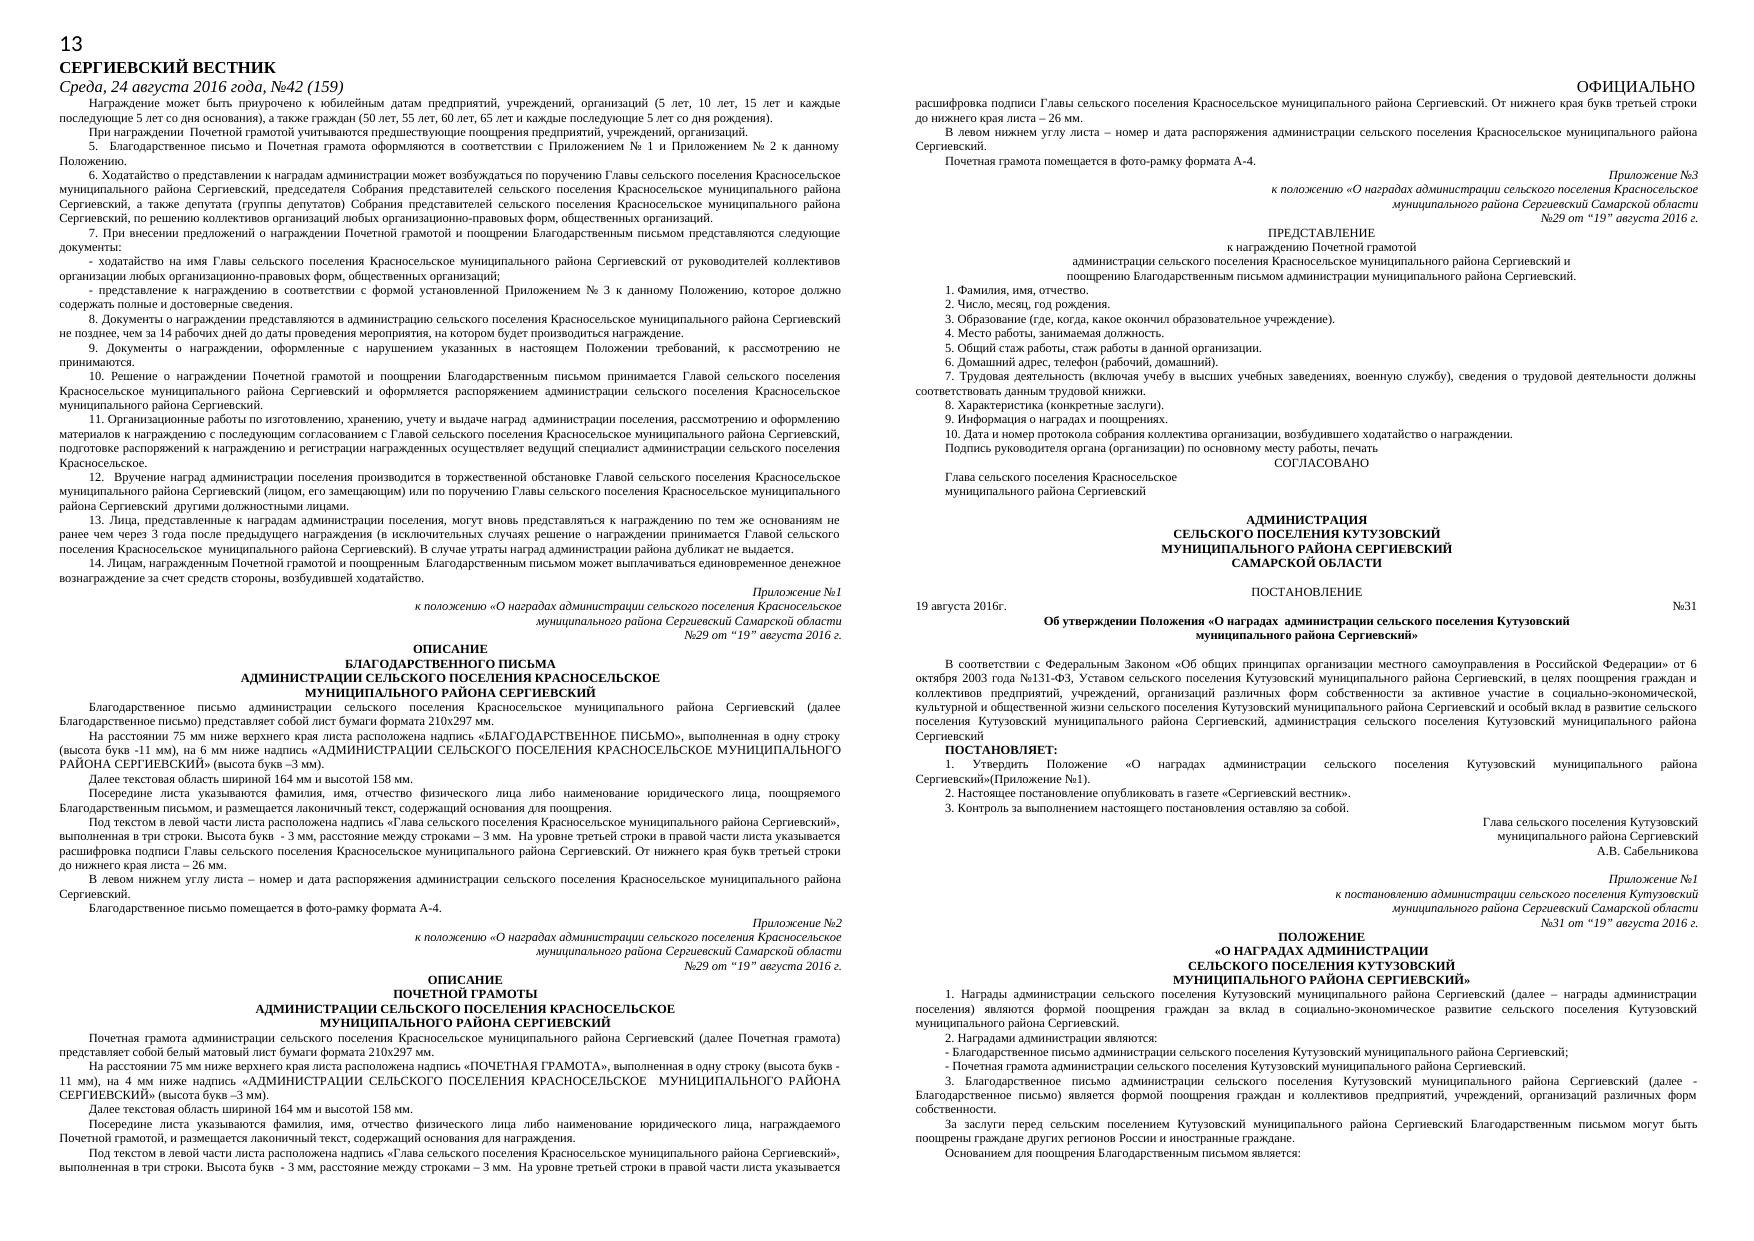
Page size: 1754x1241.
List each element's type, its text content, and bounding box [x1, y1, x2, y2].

text МУНИЦИПАЛЬНОГО РАЙОНА СЕРГИЕВСКИЙ» [915, 973, 1698, 987]
text №31 от “19” августа 2016 г. [915, 915, 1698, 930]
text 6. Ходатайство о представлении к наградам администрации может возбуждаться по поручению Главы сельского поселения Красносельское муниципального района Сергиевский, председателя Собрания представителей сельского поселения Красносельское муниципального района Сергиевский, а также депутата (группы депутатов) Собрания представителей сельского поселения Красносельское муниципального района Сергиевский, по решению коллективов организаций любых организационно-правовых форм, общественных организаций. [59, 168, 842, 225]
text МУНИЦИПАЛЬНОГО РАЙОНА СЕРГИЕВСКИЙ [915, 542, 1698, 556]
text 5. Благодарственное письмо и Почетная грамота оформляются в соответствии с Приложением № 1 и Приложением № 2 к данному Положению. [59, 139, 842, 168]
text 13. Лица, представленные к наградам администрации поселения, могут вновь представляться к награждению по тем же основаниям не ранее чем через 3 года после предыдущего награждения (в исключительных случаях решение о награждении принимается Главой сельского поселения Красносельское муниципального района Сергиевский). В случае утраты наград администрации района дубликат не выдается. [59, 513, 842, 556]
text СОГЛАСОВАНО [915, 455, 1698, 470]
text 14. Лицам, награжденным Почетной грамотой и поощренным Благодарственным письмом может выплачиваться единовременное денежное вознаграждение за счет средств стороны, возбудившей ходатайство. [59, 556, 842, 585]
text ПОЧЕТНОЙ ГРАМОТЫ [59, 987, 842, 1002]
text Об утверждении Положения «О наградах администрации сельского поселения Кутузовский [915, 613, 1698, 628]
text МУНИЦИПАЛЬНОГО РАЙОНА СЕРГИЕВСКИЙ [59, 1016, 842, 1030]
text Приложение №1 [59, 585, 842, 599]
text 2. Настоящее постановление опубликовать в газете «Сергиевский вестник». [915, 786, 1698, 800]
text ОПИСАНИЕ [59, 973, 842, 987]
text 3. Образование (где, когда, какое окончил образовательное учреждение). [915, 312, 1698, 326]
text 9. Документы о награждении, оформленные с нарушением указанных в настоящем Положении требований, к рассмотрению не принимаются. [59, 340, 842, 369]
text СЕЛЬСКОГО ПОСЕЛЕНИЯ КУТУЗОВСКИЙ [915, 958, 1698, 973]
text муниципального района Сергиевский Самарской области [915, 901, 1698, 915]
text №29 от “19” августа 2016 г. [59, 628, 842, 642]
text - Почетная грамота администрации сельского поселения Кутузовский муниципального района Сергиевский. [915, 1059, 1698, 1073]
text муниципального района Сергиевский» [915, 628, 1698, 642]
text муниципального района Сергиевский Самарской области [915, 197, 1698, 211]
text Далее текстовая область шириной 164 мм и высотой 158 мм. [59, 772, 842, 786]
text 1. Фамилия, имя, отчество. [915, 283, 1698, 297]
text 3. Контроль за выполнением настоящего постановления оставляю за собой. [915, 800, 1698, 815]
text При награждении Почетной грамотой учитываются предшествующие поощрения предприятий, учреждений, организаций. [59, 125, 842, 139]
text Почетная грамота администрации сельского поселения Красносельское муниципального района Сергиевский (далее Почетная грамота) представляет собой белый матовый лист бумаги формата 210х297 мм. [59, 1030, 842, 1059]
text МУНИЦИПАЛЬНОГО РАЙОНА СЕРГИЕВСКИЙ [59, 685, 842, 700]
text Основанием для поощрения Благодарственным письмом является: [915, 1145, 1698, 1160]
text БЛАГОДАРСТВЕННОГО ПИСЬМА [59, 657, 842, 671]
text АДМИНИСТРАЦИИ СЕЛЬСКОГО ПОСЕЛЕНИЯ КРАСНОСЕЛЬСКОЕ [59, 1002, 842, 1016]
text А.В. Сабельникова [915, 843, 1698, 858]
text 12. Вручение наград администрации поселения производится в торжественной обстановке Главой сельского поселения Красносельское муниципального района Сергиевский (лицом, его замещающим) или по поручению Главы сельского поселения Красносельское муниципального района Сергиевский другими должностными лицами. [59, 470, 842, 513]
text Почетная грамота помещается в фото-рамку формата А-4. [915, 153, 1698, 168]
text к положению «О наградах администрации сельского поселения Красносельское [915, 182, 1698, 197]
text 10. Дата и номер протокола собрания коллектива организации, возбудившего ходатайство о награждении. [915, 427, 1698, 441]
text Глава сельского поселения Красносельское [915, 470, 1698, 484]
text 1. Награды администрации сельского поселения Кутузовский муниципального района Сергиевский (далее – награды администрации поселения) являются формой поощрения граждан за вклад в социально-экономическое развитие сельского поселения Кутузовский муниципального района Сергиевский. [915, 987, 1698, 1030]
text 7. При внесении предложений о награждении Почетной грамотой и поощрении Благодарственным письмом представляются следующие документы: [59, 225, 842, 254]
text Далее текстовая область шириной 164 мм и высотой 158 мм. [59, 1102, 842, 1117]
text На расстоянии 75 мм ниже верхнего края листа расположена надпись «ПОЧЕТНАЯ ГРАМОТА», выполненная в одну строку (высота букв -11 мм), на 4 мм ниже надпись «АДМИНИСТРАЦИИ СЕЛЬСКОГО ПОСЕЛЕНИЯ КРАСНОСЕЛЬСКОЕ МУНИЦИПАЛЬНОГО РАЙОНА СЕРГИЕВСКИЙ» (высота букв –3 мм). [59, 1059, 842, 1102]
text В левом нижнем углу листа – номер и дата распоряжения администрации сельского поселения Красносельское муниципального района Сергиевский. [915, 125, 1698, 153]
text - Благодарственное письмо администрации сельского поселения Кутузовский муниципального района Сергиевский; [915, 1045, 1698, 1059]
text - представление к награждению в соответствии с формой установленной Приложением № 3 к данному Положению, которое должно содержать полные и достоверные сведения. [59, 283, 842, 312]
text 11. Организационные работы по изготовлению, хранению, учету и выдаче наград администрации поселения, рассмотрению и оформлению материалов к награждению с последующим согласованием с Главой сельского поселения Красносельское муниципального района Сергиевский, подготовке распоряжений к награждению и регистрации награжденных осуществляет ведущий специалист администрации сельского поселения Красносельское. [59, 412, 842, 470]
text ОПИСАНИЕ [59, 642, 842, 657]
text Под текстом в левой части листа расположена надпись «Глава сельского поселения Красносельское муниципального района Сергиевский», выполненная в три строки. Высота букв - 3 мм, расстояние между строками – 3 мм. На уровне третьей строки в правой части листа указывается расшифровка подписи Главы сельского поселения Красносельское муниципального района Сергиевский. От нижнего края букв третьей строки до нижнего края листа – 26 мм. [59, 815, 842, 872]
text муниципального района Сергиевский [915, 484, 1698, 498]
text к постановлению администрации сельского поселения Кутузовский [915, 887, 1698, 901]
text Приложение №3 [915, 168, 1698, 182]
text 4. Место работы, занимаемая должность. [915, 326, 1698, 340]
text Посередине листа указываются фамилия, имя, отчество физического лица либо наименование юридического лица, награждаемого Почетной грамотой, и размещается лаконичный текст, содержащий основания для награждения. [59, 1117, 842, 1145]
text АДМИНИСТРАЦИЯ [915, 513, 1698, 527]
text ПОЛОЖЕНИЕ [915, 930, 1698, 944]
text к положению «О наградах администрации сельского поселения Красносельское [59, 930, 842, 944]
text 6. Домашний адрес, телефон (рабочий, домашний). [915, 355, 1698, 369]
text муниципального района Сергиевский Самарской области [59, 944, 842, 958]
text к положению «О наградах администрации сельского поселения Красносельское [59, 599, 842, 613]
text муниципального района Сергиевский [915, 829, 1698, 843]
text АДМИНИСТРАЦИИ СЕЛЬСКОГО ПОСЕЛЕНИЯ КРАСНОСЕЛЬСКОЕ [59, 671, 842, 685]
text На расстоянии 75 мм ниже верхнего края листа расположена надпись «БЛАГОДАРСТВЕННОЕ ПИСЬМО», выполненная в одну строку (высота букв -11 мм), на 6 мм ниже надпись «АДМИНИСТРАЦИИ СЕЛЬСКОГО ПОСЕЛЕНИЯ КРАСНОСЕЛЬСКОЕ МУНИЦИПАЛЬНОГО РАЙОНА СЕРГИЕВСКИЙ» (высота букв –3 мм). [59, 728, 842, 772]
text ПОСТАНОВЛЯЕТ: [915, 743, 1698, 757]
text поощрению Благодарственным письмом администрации муниципального района Сергиевский. [915, 268, 1698, 283]
text «О НАГРАДАХ АДМИНИСТРАЦИИ [915, 944, 1698, 958]
text 8. Характеристика (конкретные заслуги). [915, 398, 1698, 412]
text Благодарственное письмо помещается в фото-рамку формата А-4. [59, 901, 842, 915]
text 3. Благодарственное письмо администрации сельского поселения Кутузовский муниципального района Сергиевский (далее -Благодарственное письмо) является формой поощрения граждан и коллективов предприятий, учреждений, организаций различных форм собственности. [915, 1073, 1698, 1117]
text Посередине листа указываются фамилия, имя, отчество физического лица либо наименование юридического лица, поощряемого Благодарственным письмом, и размещается лаконичный текст, содержащий основания для поощрения. [59, 786, 842, 815]
text - ходатайство на имя Главы сельского поселения Красносельское муниципального района Сергиевский от руководителей коллективов организации любых организационно-правовых форм, общественных организаций; [59, 254, 842, 283]
text Приложение №2 [59, 915, 842, 930]
text 5. Общий стаж работы, стаж работы в данной организации. [915, 340, 1698, 355]
text Подпись руководителя органа (организации) по основному месту работы, печать [915, 441, 1698, 455]
text 19 августа 2016г. №31 [915, 599, 1698, 613]
text ПРЕДСТАВЛЕНИЕ [915, 225, 1698, 240]
text Глава сельского поселения Кутузовский [915, 815, 1698, 829]
text В левом нижнем углу листа – номер и дата распоряжения администрации сельского поселения Красносельское муниципального района Сергиевский. [59, 872, 842, 901]
text 9. Информация о наградах и поощрениях. [915, 412, 1698, 427]
text 2. Число, месяц, год рождения. [915, 297, 1698, 312]
text Благодарственное письмо администрации сельского поселения Красносельское муниципального района Сергиевский (далее Благодарственное письмо) представляет собой лист бумаги формата 210х297 мм. [59, 700, 842, 728]
text Приложение №1 [915, 872, 1698, 887]
text 10. Решение о награждении Почетной грамотой и поощрении Благодарственным письмом принимается Главой сельского поселения Красносельское муниципального района Сергиевский и оформляется распоряжением администрации сельского поселения Красносельское муниципального района Сергиевский. [59, 369, 842, 412]
text 8. Документы о награждении представляются в администрацию сельского поселения Красносельское муниципального района Сергиевский не позднее, чем за 14 рабочих дней до даты проведения мероприятия, на котором будет производиться награждение. [59, 312, 842, 340]
text ПОСТАНОВЛЕНИЕ [915, 585, 1698, 599]
text администрации сельского поселения Красносельское муниципального района Сергиевский и [915, 254, 1698, 268]
text №29 от “19” августа 2016 г. [59, 958, 842, 973]
text СЕЛЬСКОГО ПОСЕЛЕНИЯ КУТУЗОВСКИЙ [915, 527, 1698, 542]
text №29 от “19” августа 2016 г. [915, 211, 1698, 225]
text За заслуги перед сельским поселением Кутузовский муниципального района Сергиевский Благодарственным письмом могут быть поощрены граждане других регионов России и иностранные граждане. [915, 1117, 1698, 1145]
text 2. Наградами администрации являются: [915, 1030, 1698, 1045]
text муниципального района Сергиевский Самарской области [59, 613, 842, 628]
text В соответствии с Федеральным Законом «Об общих принципах организации местного самоуправления в Российской Федерации» от 6 октября 2003 года №131-ФЗ, Уставом сельского поселения Кутузовский муниципального района Сергиевский, в целях поощрения граждан и коллективов предприятий, учреждений, организаций различных форм собственности за активное участие в социально-экономической, культурной и общественной жизни сельского поселения Кутузовский муниципального района Сергиевский и особый вклад в развитие сельского поселения Кутузовский муниципального района Сергиевский, администрация сельского поселения Кутузовский муниципального района Сергиевский [915, 657, 1698, 743]
text САМАРСКОЙ ОБЛАСТИ [915, 556, 1698, 570]
text 1. Утвердить Положение «О наградах администрации сельского поселения Кутузовский муниципального района Сергиевский»(Приложение №1). [915, 757, 1698, 786]
text к награждению Почетной грамотой [915, 240, 1698, 254]
